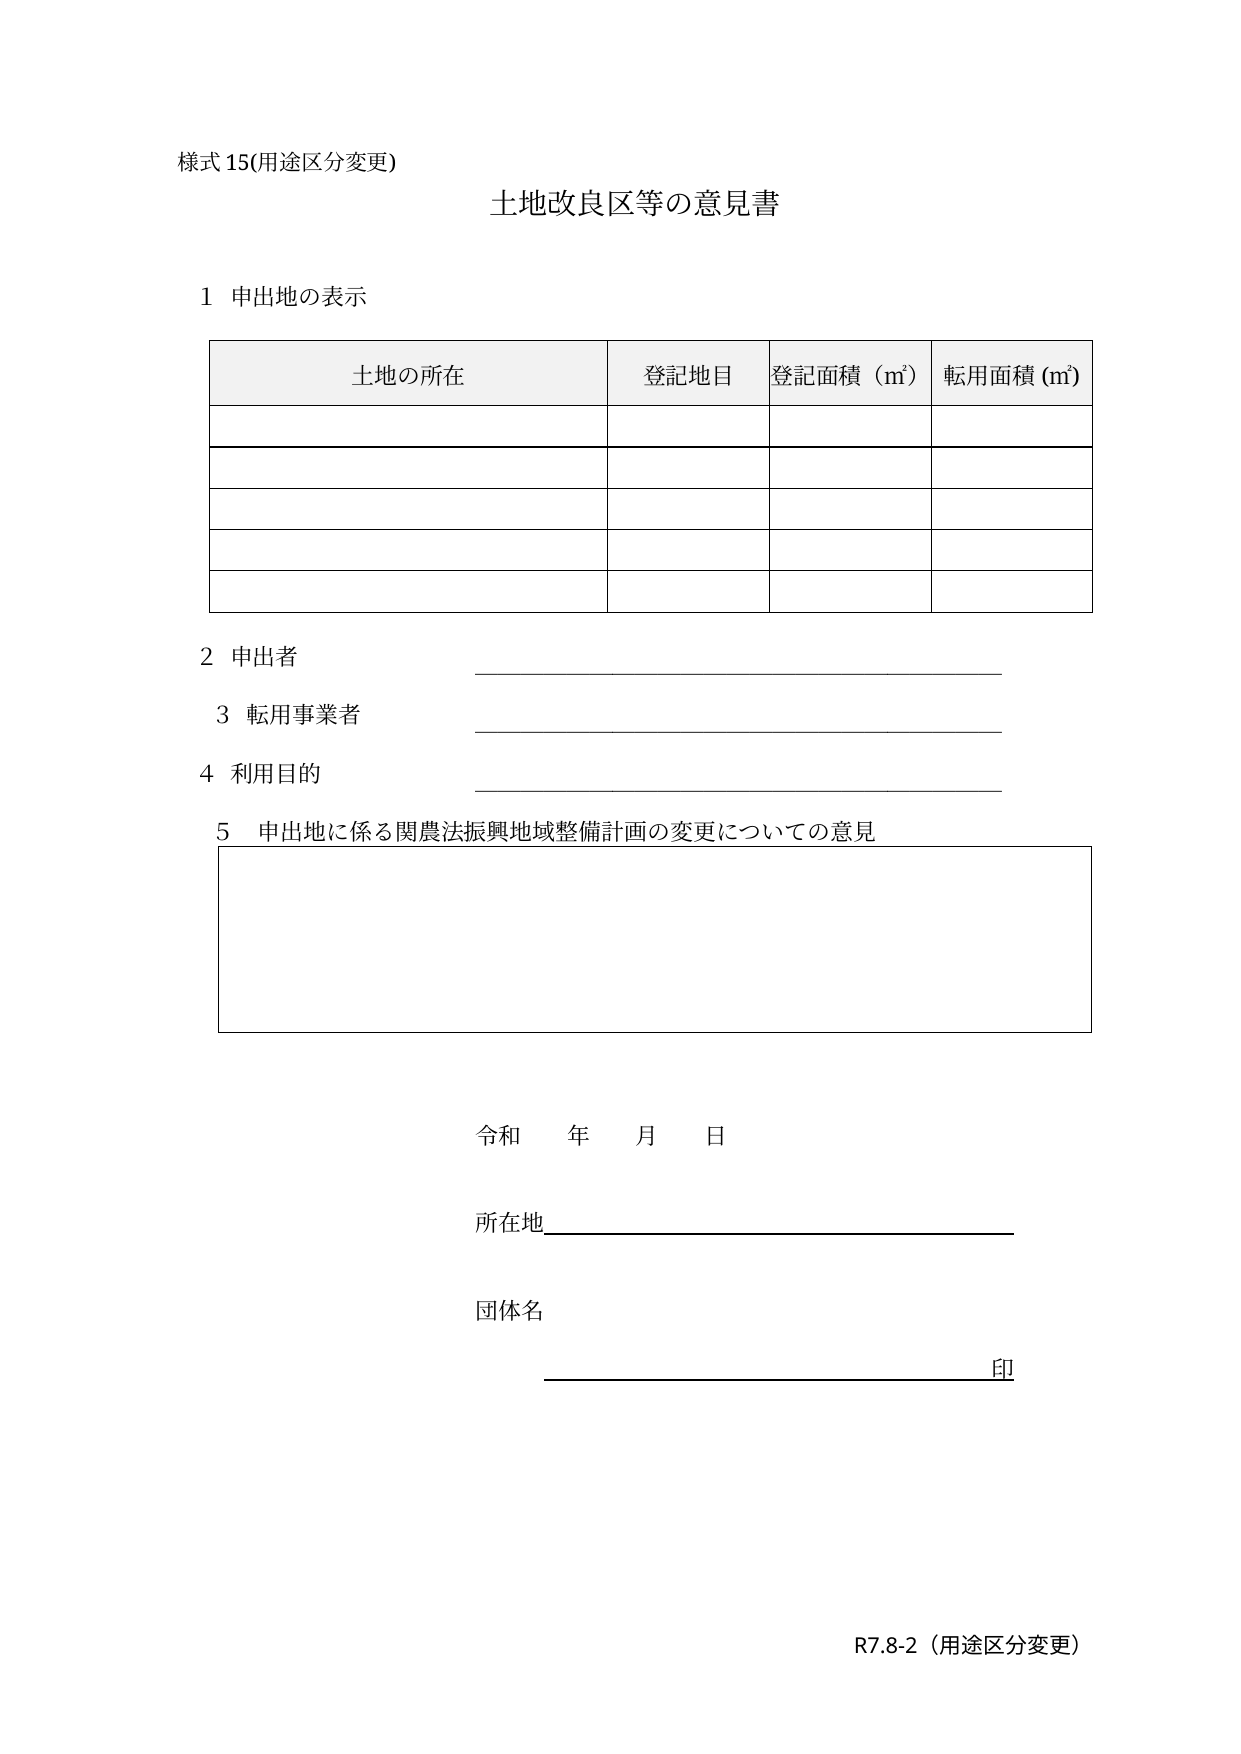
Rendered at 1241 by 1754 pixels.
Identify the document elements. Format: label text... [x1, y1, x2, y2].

table_header 登記地目 [608, 341, 769, 405]
table_cell [608, 571, 769, 612]
text ￣￣￣￣￣￣￣￣￣￣￣￣￣￣￣￣￣￣￣￣￣￣￣ [177, 671, 1092, 700]
table_cell [770, 448, 931, 488]
text ５ 申出地に係る関農法振興地域整備計画の変更についての意見 [177, 817, 1092, 846]
table_cell [210, 406, 607, 446]
table_cell [770, 406, 931, 446]
table_cell [932, 489, 1092, 529]
table_cell [770, 530, 931, 570]
text ４ 利用目的 [177, 759, 1092, 788]
text 令和 年 月 日 [177, 1121, 1092, 1150]
table_cell [608, 530, 769, 570]
table_cell [608, 489, 769, 529]
table_cell [608, 448, 769, 488]
table_cell [932, 406, 1092, 446]
table_header 土地の所在 [210, 341, 607, 405]
text 団体名 [177, 1296, 1092, 1325]
table_cell [210, 448, 607, 488]
text 印 [177, 1354, 1092, 1383]
text 所在地 [177, 1208, 1092, 1237]
table_cell [608, 406, 769, 446]
table_cell [770, 571, 931, 612]
table_cell [932, 448, 1092, 488]
text ￣￣￣￣￣￣￣￣￣￣￣￣￣￣￣￣￣￣￣￣￣￣￣ [177, 729, 1092, 759]
text 様式15(用途区分変更) [177, 136, 1092, 179]
table_cell [932, 571, 1092, 612]
table_cell [932, 530, 1092, 570]
table_cell [210, 530, 607, 570]
table_cell [770, 489, 931, 529]
table_cell [210, 489, 607, 529]
table_header 転用面積 (㎡) [932, 341, 1092, 405]
text ２ 申出者 [177, 642, 1092, 671]
text １ 申出地の表示 [177, 282, 1092, 311]
table_cell [210, 571, 607, 612]
table_header [219, 847, 1091, 1032]
text ３ 転用事業者 [177, 700, 1092, 729]
text 土地改良区等の意見書 [177, 179, 1092, 223]
text ￣￣￣￣￣￣￣￣￣￣￣￣￣￣￣￣￣￣￣￣￣￣￣ [177, 788, 1092, 817]
table_header 登記面積（㎡） [770, 341, 931, 405]
